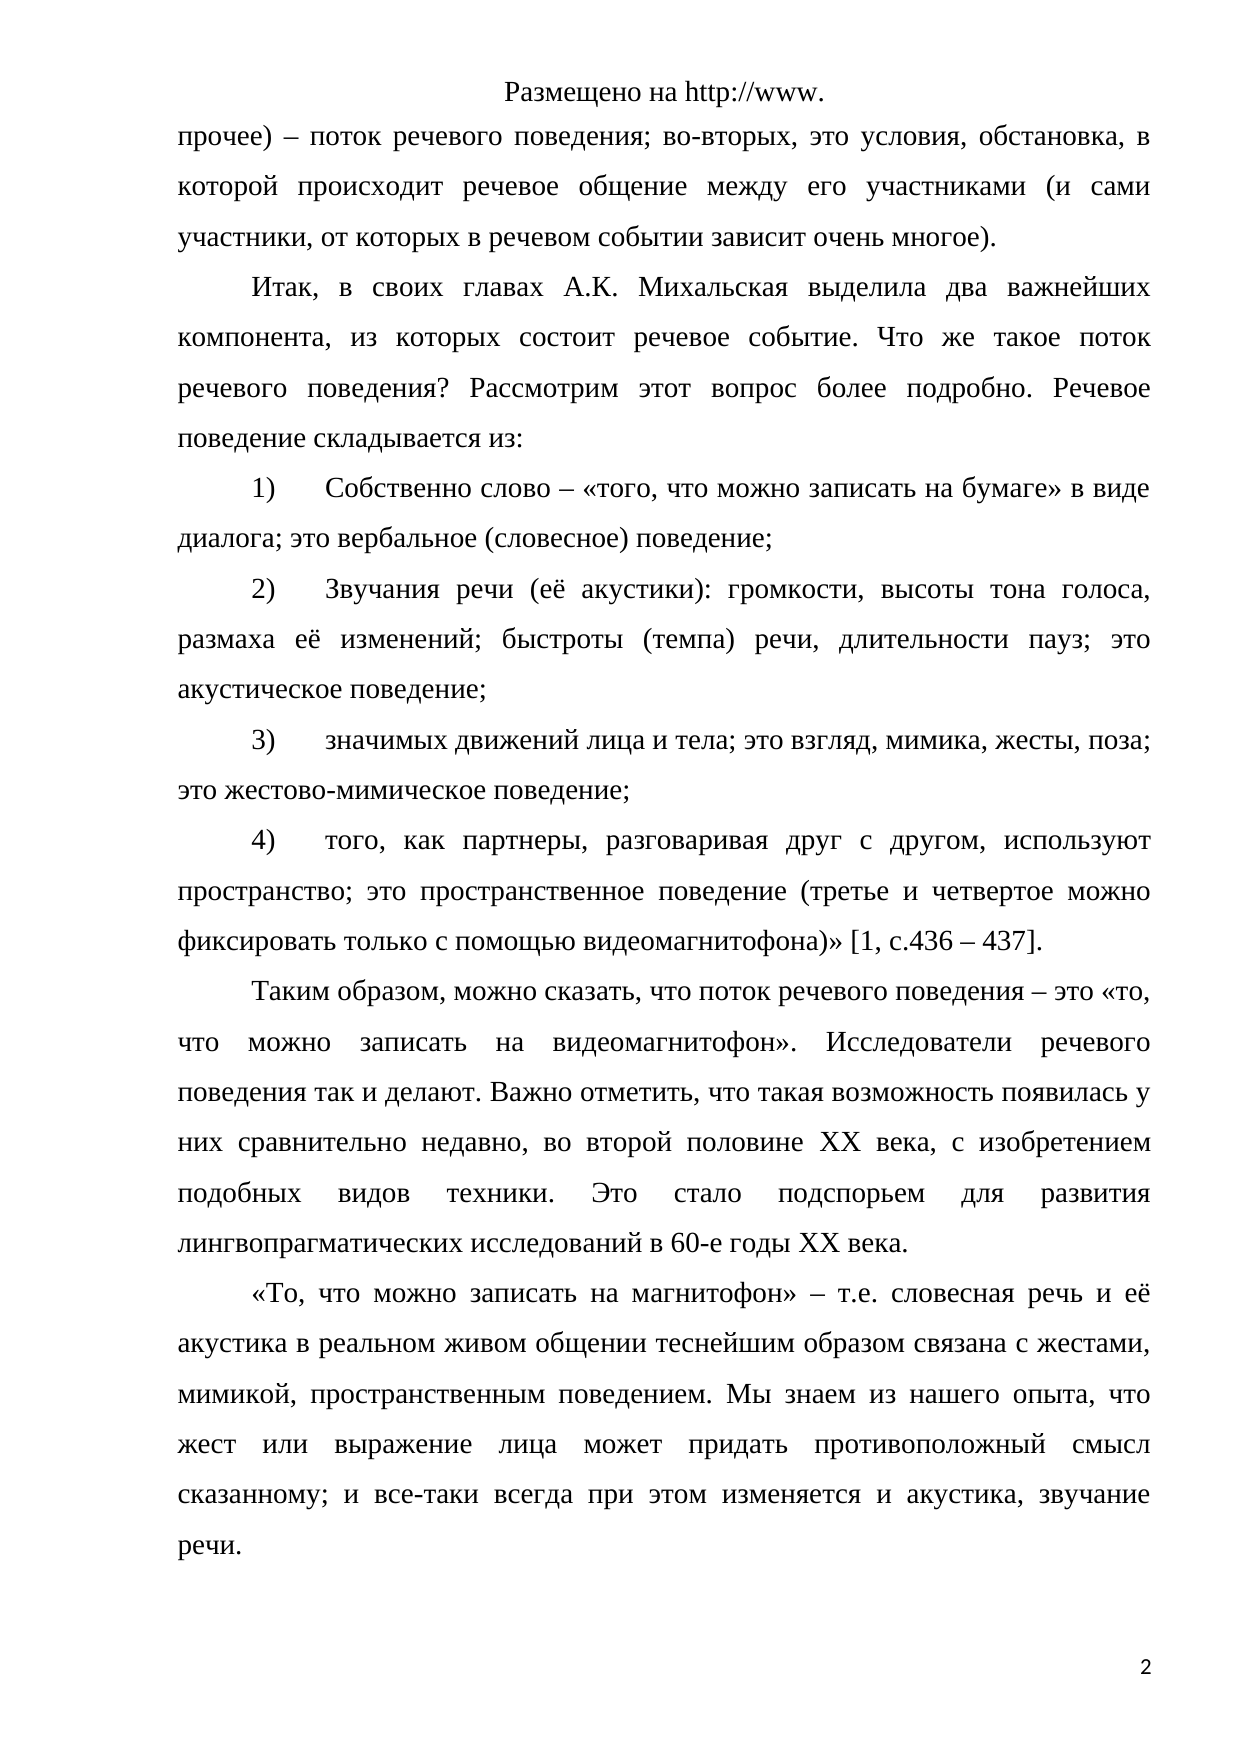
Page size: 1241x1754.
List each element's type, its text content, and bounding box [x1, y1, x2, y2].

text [177, 118, 1152, 252]
text Итак, в своих главах А.К. Михальская выделила два важнейших компонента, из которых состоит речевое событие. Что же такое поток речевого поведения? Рассмотрим этот вопрос более подробно. Речевое поведение складывается из: [177, 269, 1152, 453]
list Таким образом, можно сказать, что поток речевого поведения – это «то, что можно записать на видеомагнитофон». Исследователи речевого поведения так и делают. Важно отметить, что такая возможность появилась у них сравнительно недавно, во второй половине XX века, с изобретением подобных видов техники. Это стало подспорьем для развития лингвопрагматических исследований в 60-е годы XX века. [177, 973, 1152, 1258]
list Собственно слово – «того, что можно записать на бумаге» в виде диалога; это вербальное (словесное) поведение; [177, 470, 1152, 554]
list «То, что можно записать на магнитофон» – т.е. словесная речь и её акустика в реальном живом общении теснейшим образом связана с жестами, мимикой, пространственным поведением. Мы знаем из нашего опыта, что жест или выражение лица может придать противоположный смысл сказанному; и все-таки всегда при этом изменяется и акустика, звучание речи. [177, 1275, 1152, 1560]
list значимых движений лица и тела; это взгляд, мимика, жесты, поза; это жестово-мимическое поведение; [177, 722, 1152, 806]
list Звучания речи (её акустики): громкости, высоты тона голоса, размаха её изменений; быстроты (темпа) речи, длительности пауз; это акустическое поведение; [177, 571, 1152, 705]
list того, как партнеры, разговаривая друг с другом, используют пространство; это пространственное поведение (третье и четвертое можно фиксировать только с помощью видеомагнитофона)» [1, с.436 – 437]. [177, 822, 1152, 957]
